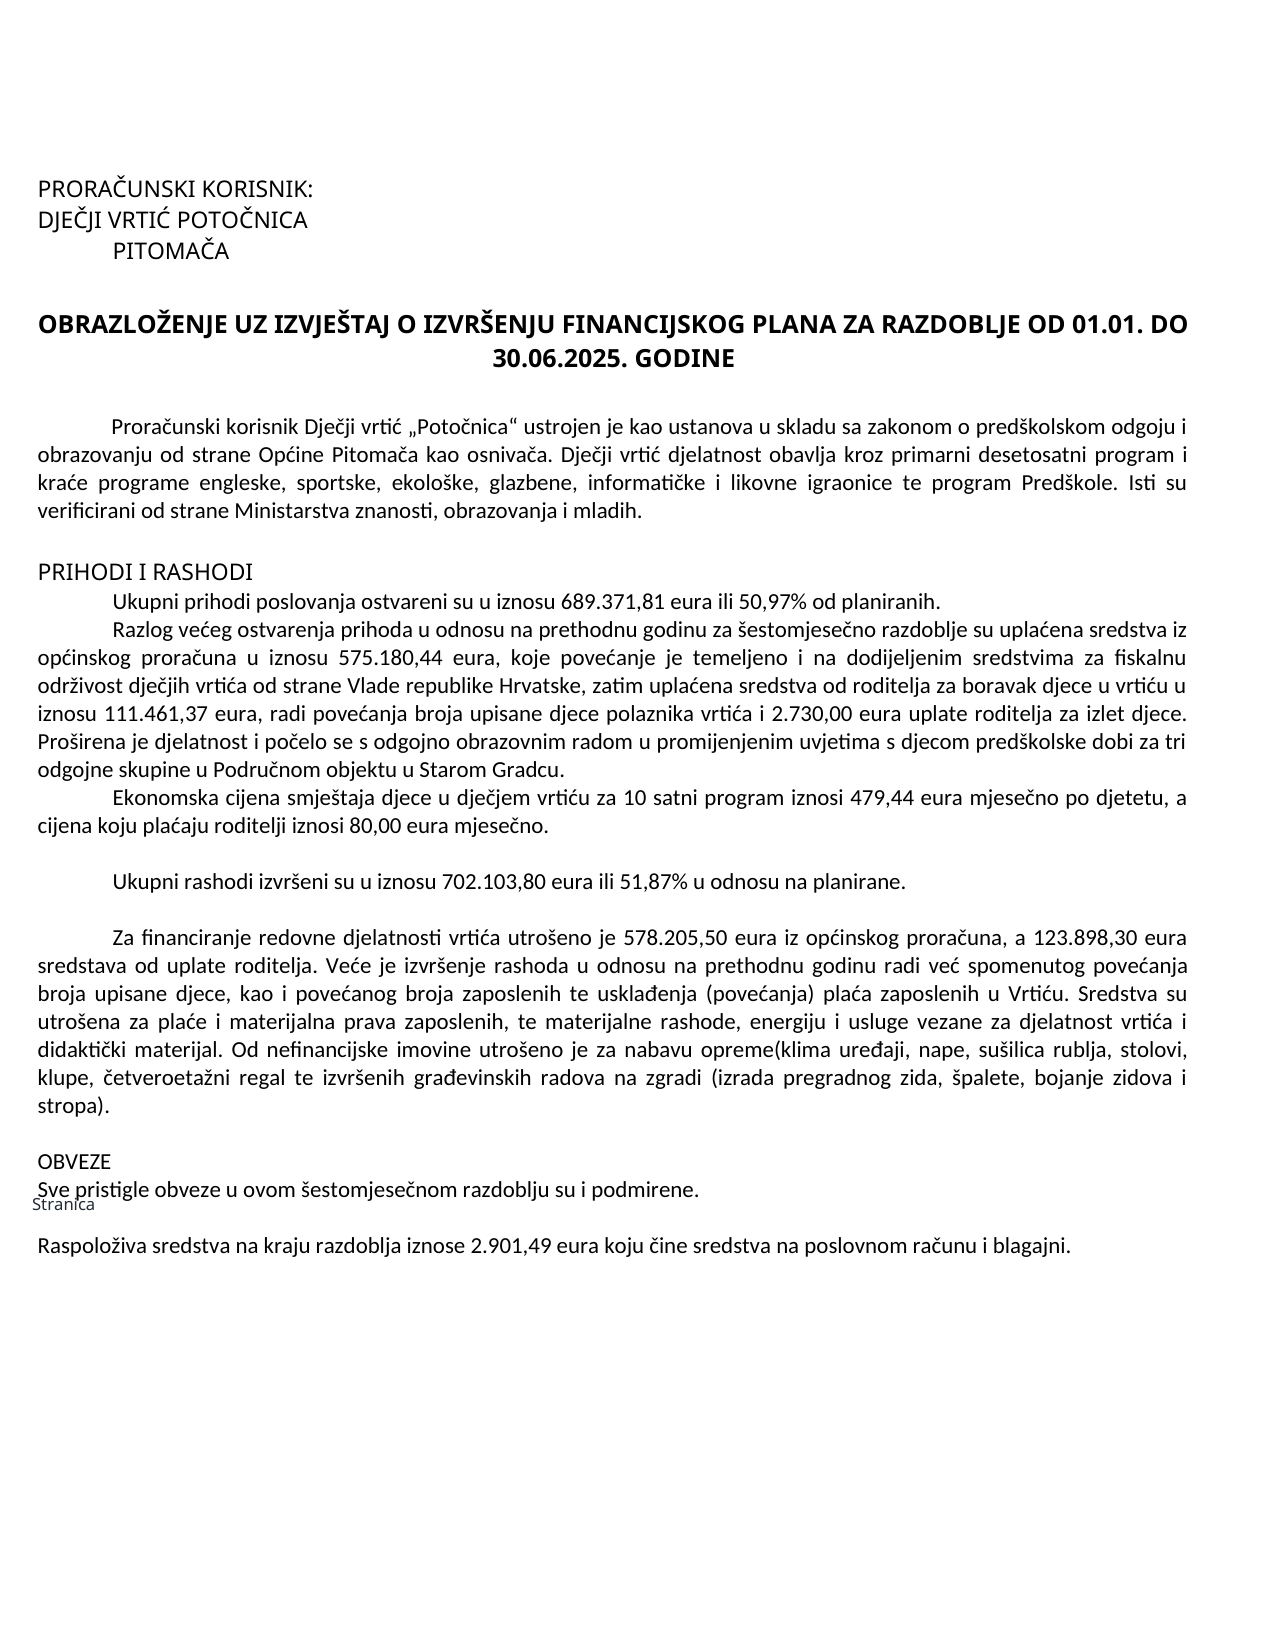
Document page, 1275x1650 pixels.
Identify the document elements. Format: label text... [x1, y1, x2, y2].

text Sve pristigle obveze u ovom šestomjesečnom razdoblju su i podmirene. [37, 1175, 1189, 1203]
text Za financiranje redovne djelatnosti vrtića utrošeno je 578.205,50 eura iz općinskog proračuna, a 123.898,30 eura sredstava od uplate roditelja. Veće je izvršenje rashoda u odnosu na prethodnu godinu radi već spomenutog povećanja broja upisane djece, kao i povećanog broja zaposlenih te usklađenja (povećanja) plaća zaposlenih u Vrtiću. Sredstva su utrošena za plaće i materijalna prava zaposlenih, te materijalne rashode, energiju i usluge vezane za djelatnost vrtića i didaktički materijal. Od nefinancijske imovine utrošeno je za nabavu opreme(klima uređaji, nape, sušilica rublja, stolovi, klupe, četveroetažni regal te izvršenih građevinskih radova na zgradi (izrada pregradnog zida, špalete, bojanje zidova i stropa). [37, 923, 1189, 1119]
text Proračunski korisnik Dječji vrtić „Potočnica“ ustrojen je kao ustanova u skladu sa zakonom o predškolskom odgoju i obrazovanju od strane Općine Pitomača kao osnivača. Dječji vrtić djelatnost obavlja kroz primarni desetosatni program i kraće programe engleske, sportske, ekološke, glazbene, informatičke i likovne igraonice te program Predškole. Isti su verificirani od strane Ministarstva znanosti, obrazovanja i mladih. [37, 412, 1189, 524]
text Ukupni prihodi poslovanja ostvareni su u iznosu 689.371,81 eura ili 50,97% od planiranih. [37, 587, 1189, 615]
text Ekonomska cijena smještaja djece u dječjem vrtiću za 10 satni program iznosi 479,44 eura mjesečno po djetetu, a cijena koju plaćaju roditelji iznosi 80,00 eura mjesečno. [37, 783, 1189, 839]
subtitle OBRAZLOŽENJE UZ IZVJEŠTAJ O IZVRŠENJU FINANCIJSKOG PLANA ZA RAZDOBLJE OD 01.01. DO 30.06.2025. GODINE [37, 307, 1189, 375]
text PRORAČUNSKI KORISNIK: [37, 172, 1189, 204]
text PRIHODI I RASHODI [37, 556, 1189, 587]
text Ukupni rashodi izvršeni su u iznosu 702.103,80 eura ili 51,87% u odnosu na planirane. [37, 867, 1189, 895]
text PITOMAČA [37, 235, 1189, 266]
text OBVEZE [37, 1147, 1189, 1175]
text Razlog većeg ostvarenja prihoda u odnosu na prethodnu godinu za šestomjesečno razdoblje su uplaćena sredstva iz općinskog proračuna u iznosu 575.180,44 eura, koje povećanje je temeljeno i na dodijeljenim sredstvima za fiskalnu održivost dječjih vrtića od strane Vlade republike Hrvatske, zatim uplaćena sredstva od roditelja za boravak djece u vrtiću u iznosu 111.461,37 eura, radi povećanja broja upisane djece polaznika vrtića i 2.730,00 eura uplate roditelja za izlet djece. Proširena je djelatnost i počelo se s odgojno obrazovnim radom u promijenjenim uvjetima s djecom predškolske dobi za tri odgojne skupine u Područnom objektu u Starom Gradcu. [37, 615, 1189, 783]
text Raspoloživa sredstva na kraju razdoblja iznose 2.901,49 eura koju čine sredstva na poslovnom računu i blagajni. [37, 1231, 1189, 1259]
text DJEČJI VRTIĆ POTOČNICA [37, 204, 1189, 235]
